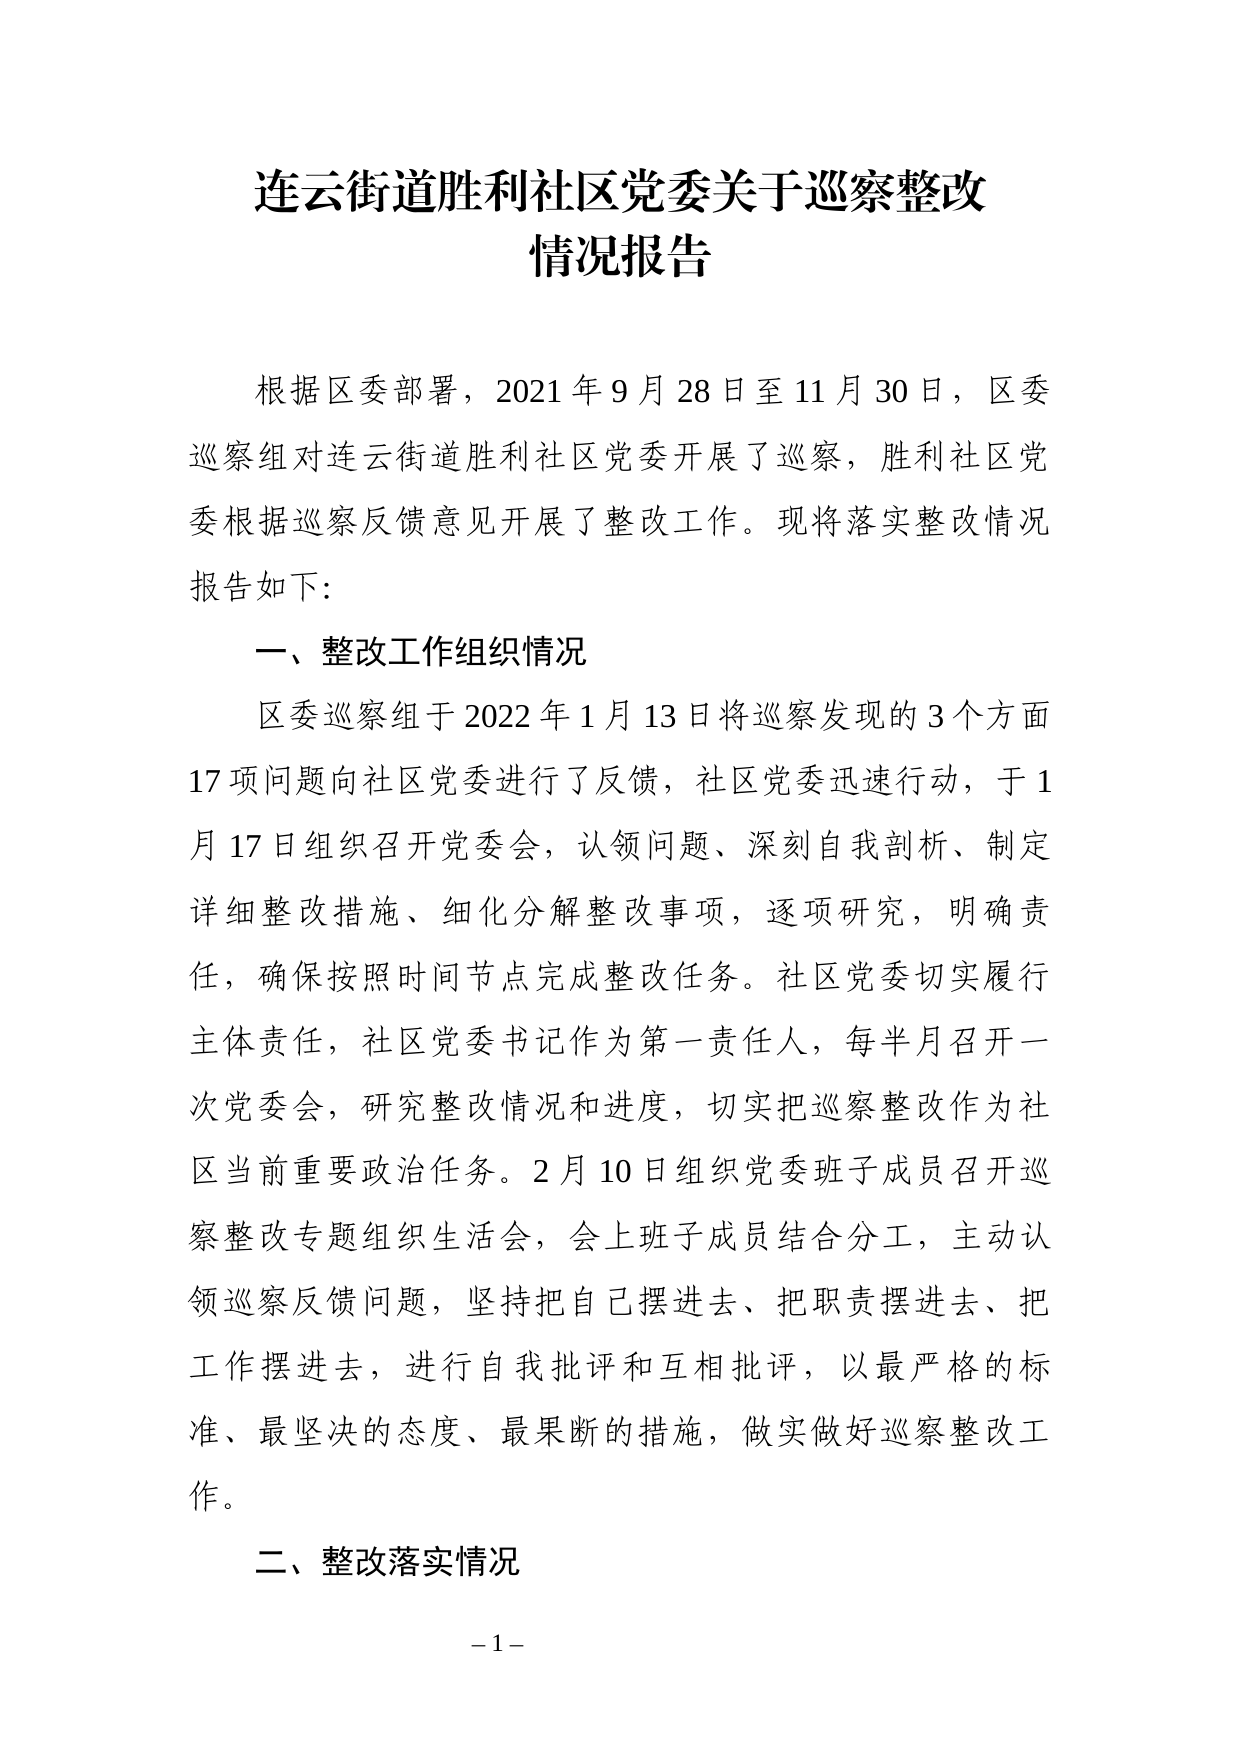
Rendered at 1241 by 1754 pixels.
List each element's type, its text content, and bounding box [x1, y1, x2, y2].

text 连云街道胜利社区党委关于巡察整改 [187, 162, 1053, 227]
text 情况报告 [187, 227, 1053, 292]
text 根据区委部署，2021年9月28日至11月30日，区委巡察组对连云街道胜利社区党委开展了巡察，胜利社区党委根据巡察反馈意见开展了整改工作。现将落实整改情况报告如下： [187, 357, 1053, 617]
text 一、整改工作组织情况 [187, 617, 1053, 682]
text 区委巡察组于2022年1月13日将巡察发现的3个方面17项问题向社区党委进行了反馈，社区党委迅速行动，于1月17日组织召开党委会，认领问题、深刻自我剖析、制定详细整改措施、细化分解整改事项，逐项研究，明确责任，确保按照时间节点完成整改任务。社区党委切实履行主体责任，社区党委书记作为第一责任人，每半月召开一次党委会，研究整改情况和进度，切实把巡察整改作为社区当前重要政治任务。2月10日组织党委班子成员召开巡察整改专题组织生活会，会上班子成员结合分工，主动认领巡察反馈问题，坚持把自己摆进去、把职责摆进去、把工作摆进去，进行自我批评和互相批评，以最严格的标准、最坚决的态度、最果断的措施，做实做好巡察整改工作。 [187, 682, 1053, 1527]
text 二、整改落实情况 [187, 1527, 1053, 1592]
